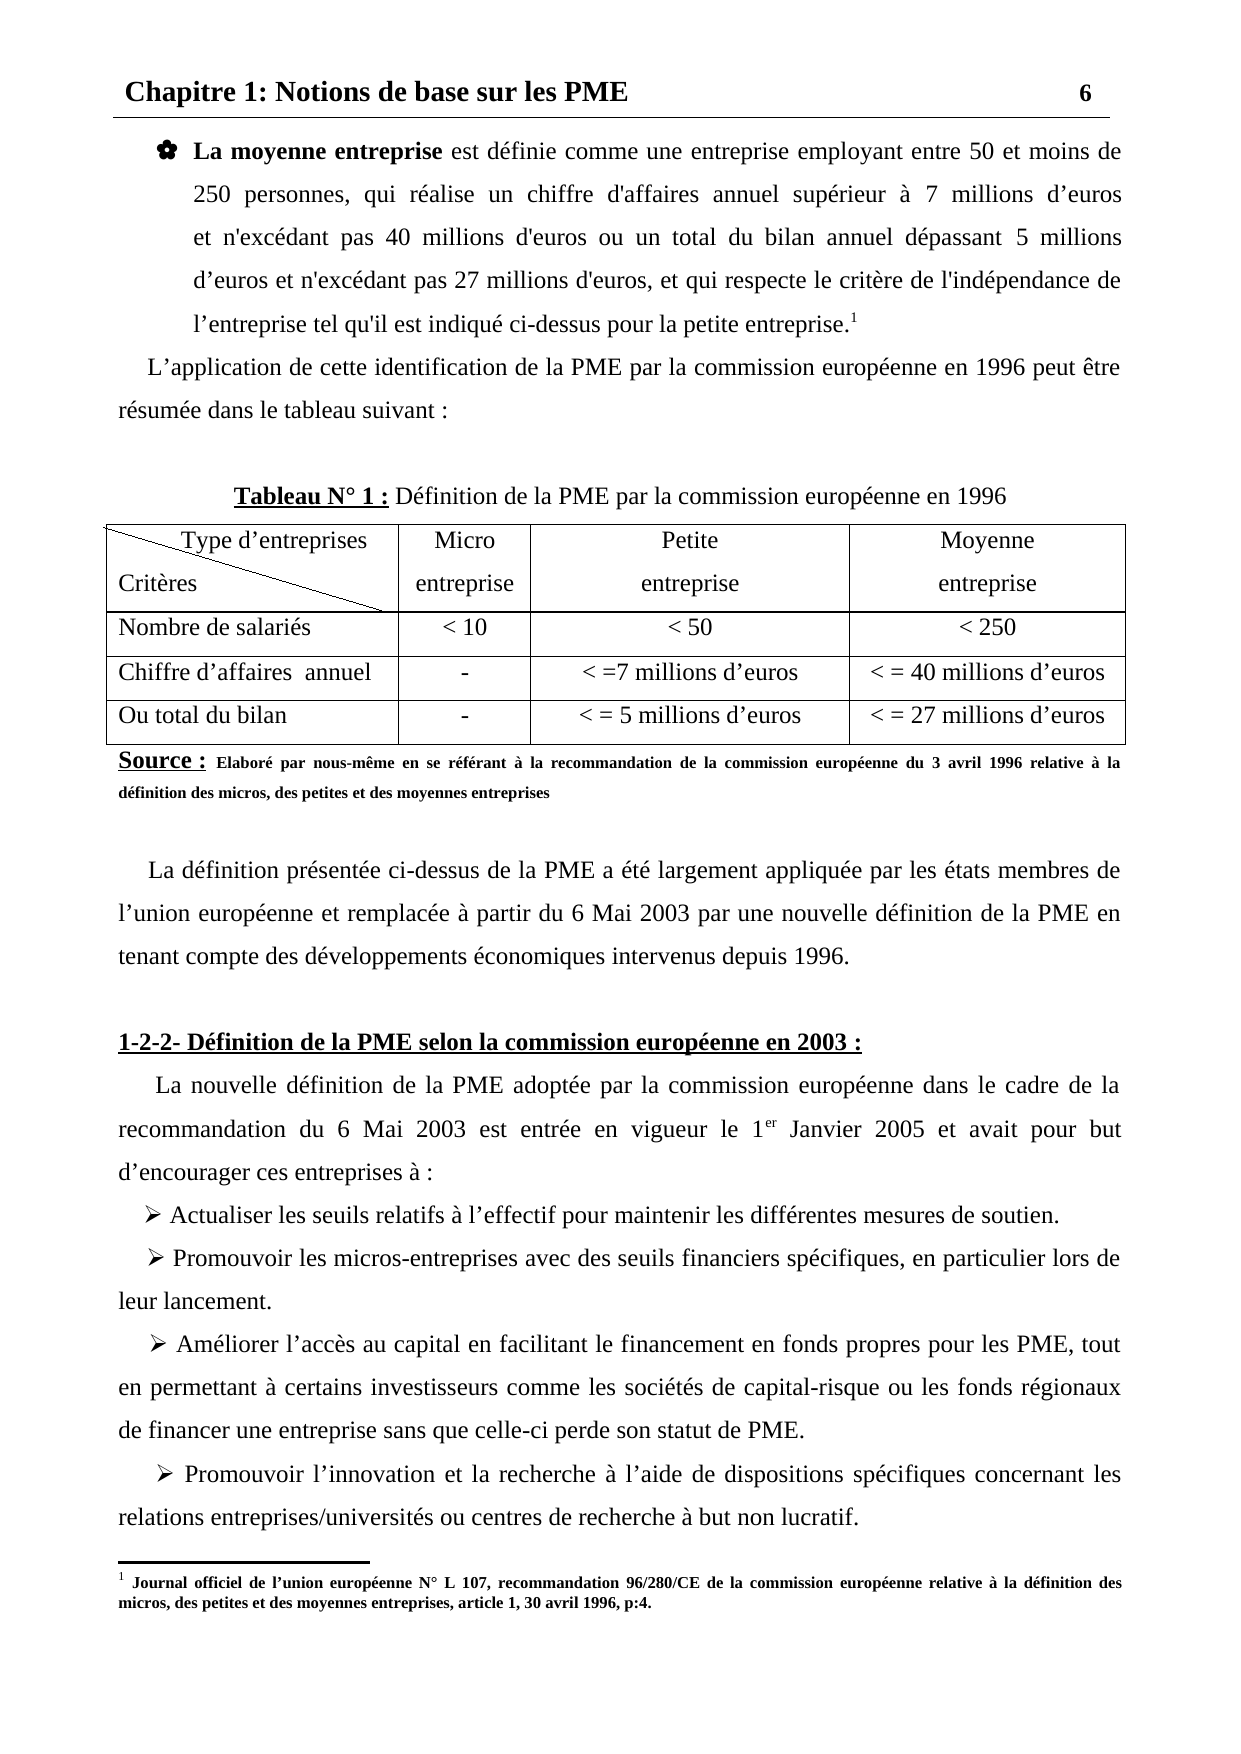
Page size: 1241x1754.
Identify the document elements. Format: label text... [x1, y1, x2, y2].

table_cell Chiffre d’affaires annuel [107, 657, 398, 699]
table_header Moyenne entreprise [850, 525, 1125, 611]
table_cell < 50 [531, 613, 849, 656]
text Améliorer l’accès au capital en facilitant le financement en fonds propres pour les PME, tout en permettant à certains investisseurs comme les sociétés de capital-risque ou les fonds régionaux de financer une entreprise sans que celle-ci perde son statut de PME. [118, 1329, 1122, 1444]
table_header Micro entreprise [399, 525, 530, 611]
table_cell < 250 [850, 613, 1125, 656]
table_cell < = 40 millions d’euros [850, 657, 1125, 699]
table_cell Nombre de salariés [107, 613, 398, 656]
text 1-2-2- Définition de la PME selon la commission européenne en 2003 : [118, 1027, 1122, 1056]
table_cell < = 27 millions d’euros [850, 701, 1125, 744]
text Tableau N° 1 : Définition de la PME par la commission européenne en 1996 [118, 481, 1122, 510]
text La définition présentée ci-dessus de la PME a été largement appliquée par les états membres de l’union européenne et remplacée à partir du 6 Mai 2003 par une nouvelle définition de la PME en tenant compte des développements économiques intervenus depuis 1996. [118, 855, 1122, 970]
table_cell < =7 millions d’euros [531, 657, 849, 699]
table_header Type d’entreprises Critères [107, 525, 398, 611]
text Source : Elaboré par nous-même en se référant à la recommandation de la commission européenne du 3 avril 1996 relative à la définition des micros, des petites et des moyennes entreprises [118, 745, 1122, 802]
list La moyenne entreprise est définie comme une entreprise employant entre 50 et moins de 250 personnes, qui réalise un chiffre d'affaires annuel supérieur à 7 millions d’euros et n'excédant pas 40 millions d'euros ou un total du bilan annuel dépassant 5 millions d’euros et n'excédant pas 27 millions d'euros, et qui respecte le critère de l'indépendance de l’entreprise tel qu'il est indiqué ci-dessus pour la petite entreprise. [156, 136, 1122, 337]
table_cell < = 5 millions d’euros [531, 701, 849, 744]
text Actualiser les seuils relatifs à l’effectif pour maintenir les différentes mesures de soutien. [118, 1200, 1122, 1229]
table_cell Ou total du bilan [107, 701, 398, 744]
table_header Petite entreprise [531, 525, 849, 611]
table_cell - [399, 657, 530, 699]
text Promouvoir l’innovation et la recherche à l’aide de dispositions spécifiques concernant les relations entreprises/universités ou centres de recherche à but non lucratif. [118, 1459, 1122, 1531]
table_cell - [399, 701, 530, 744]
text La nouvelle définition de la PME adoptée par la commission européenne dans le cadre de la recommandation du 6 Mai 2003 est entrée en vigueur le 1er Janvier 2005 et avait pour but d’encourager ces entreprises à : [118, 1071, 1122, 1186]
table_cell < 10 [399, 613, 530, 656]
text Promouvoir les micros-entreprises avec des seuils financiers spécifiques, en particulier lors de leur lancement. [118, 1243, 1122, 1315]
text L’application de cette identification de la PME par la commission européenne en 1996 peut être résumée dans le tableau suivant : [118, 352, 1122, 424]
